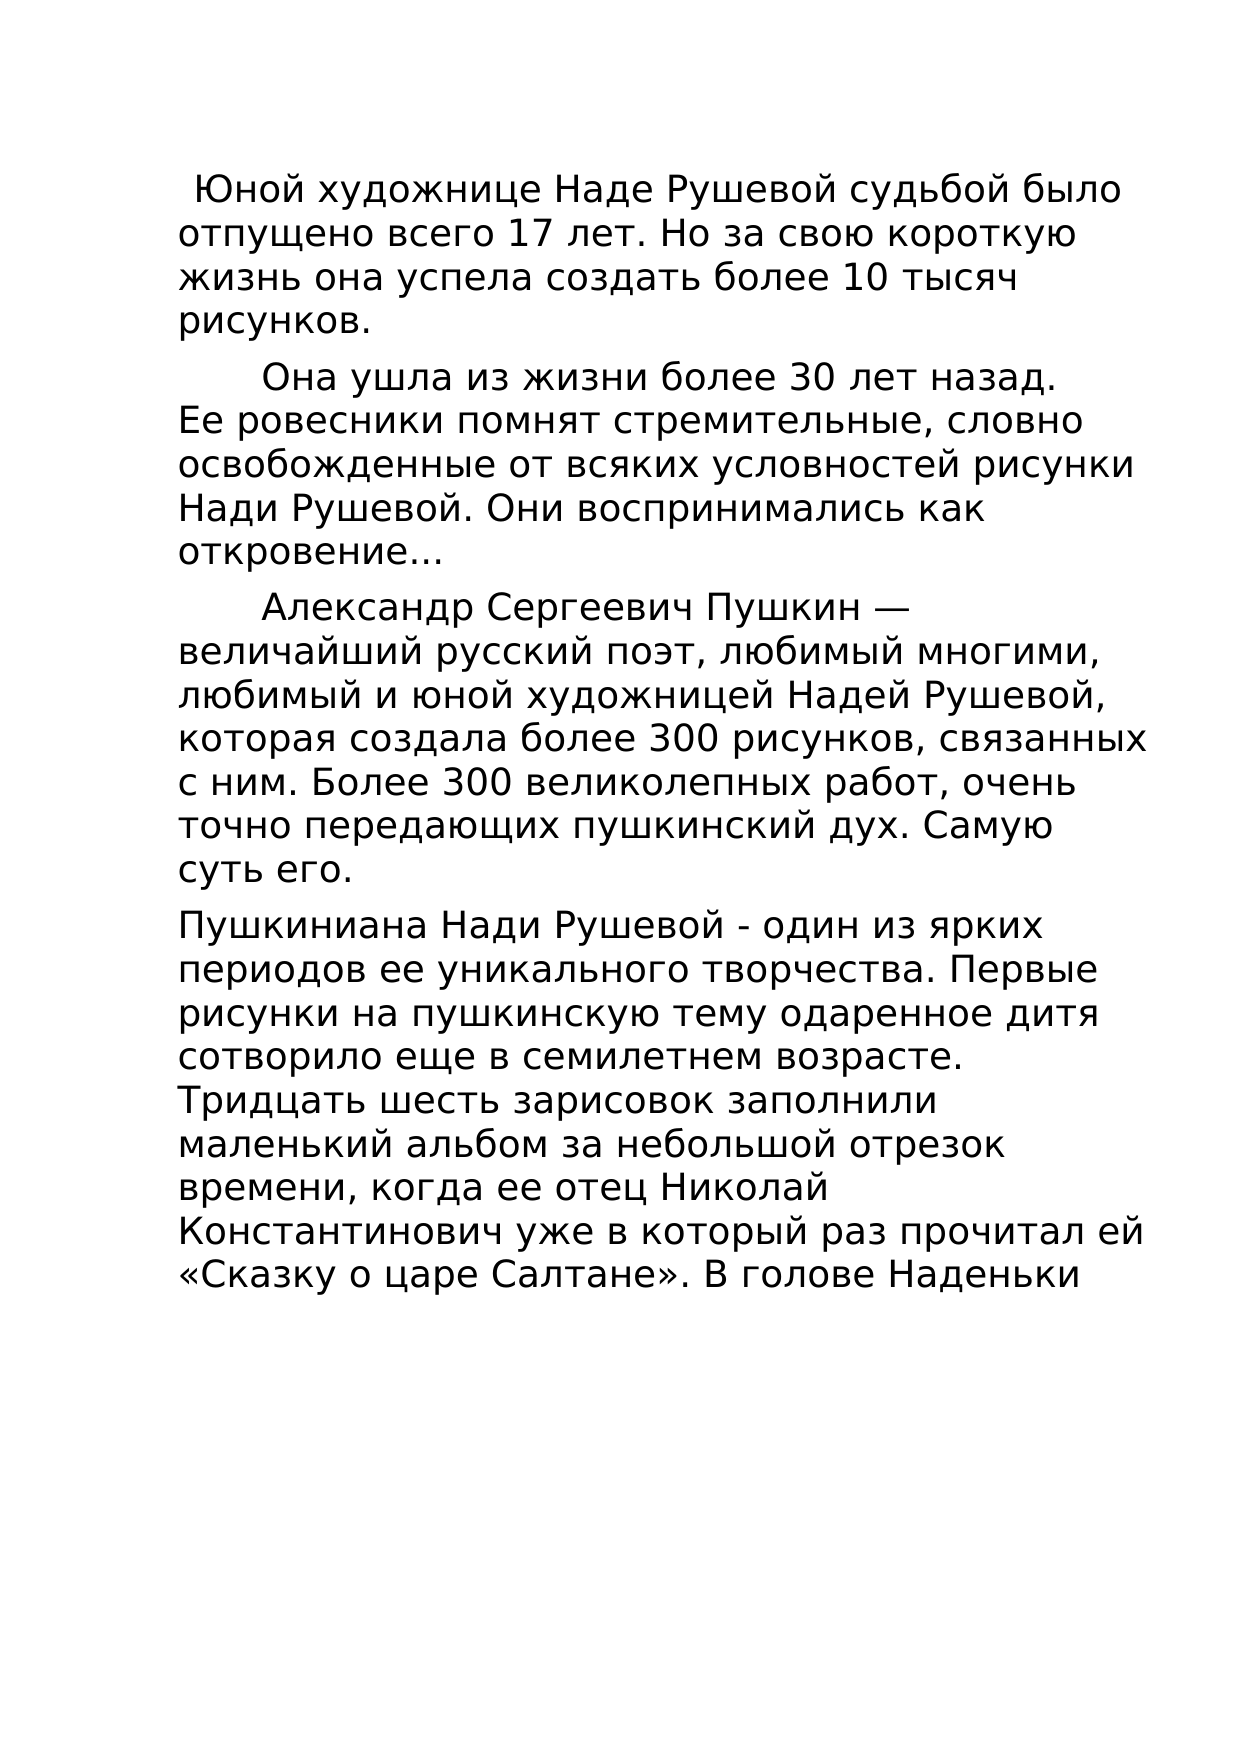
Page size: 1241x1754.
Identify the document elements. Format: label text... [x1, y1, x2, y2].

text Юной художнице Наде Рушевой судьбой было отпущено всего 17 лет. Но за свою короткую жизнь она успела создать более 10 тысяч рисунков. [177, 168, 1152, 343]
text Александр Сергеевич Пушкин — величайший русский поэт, любимый многими, любимый и юной художницей Надей Рушевой, которая создала более 300 рисунков, связанных с ним. Более 300 великолепных работ, очень точно передающих пушкинский дух. Самую суть его. [177, 586, 1152, 891]
text Она ушла из жизни более 30 лет назад. Ее ровесники помнят стремительные, словно освобожденные от всяких условностей рисунки Нади Рушевой. Они воспринимались как откровение... [177, 355, 1152, 573]
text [177, 904, 1152, 1297]
